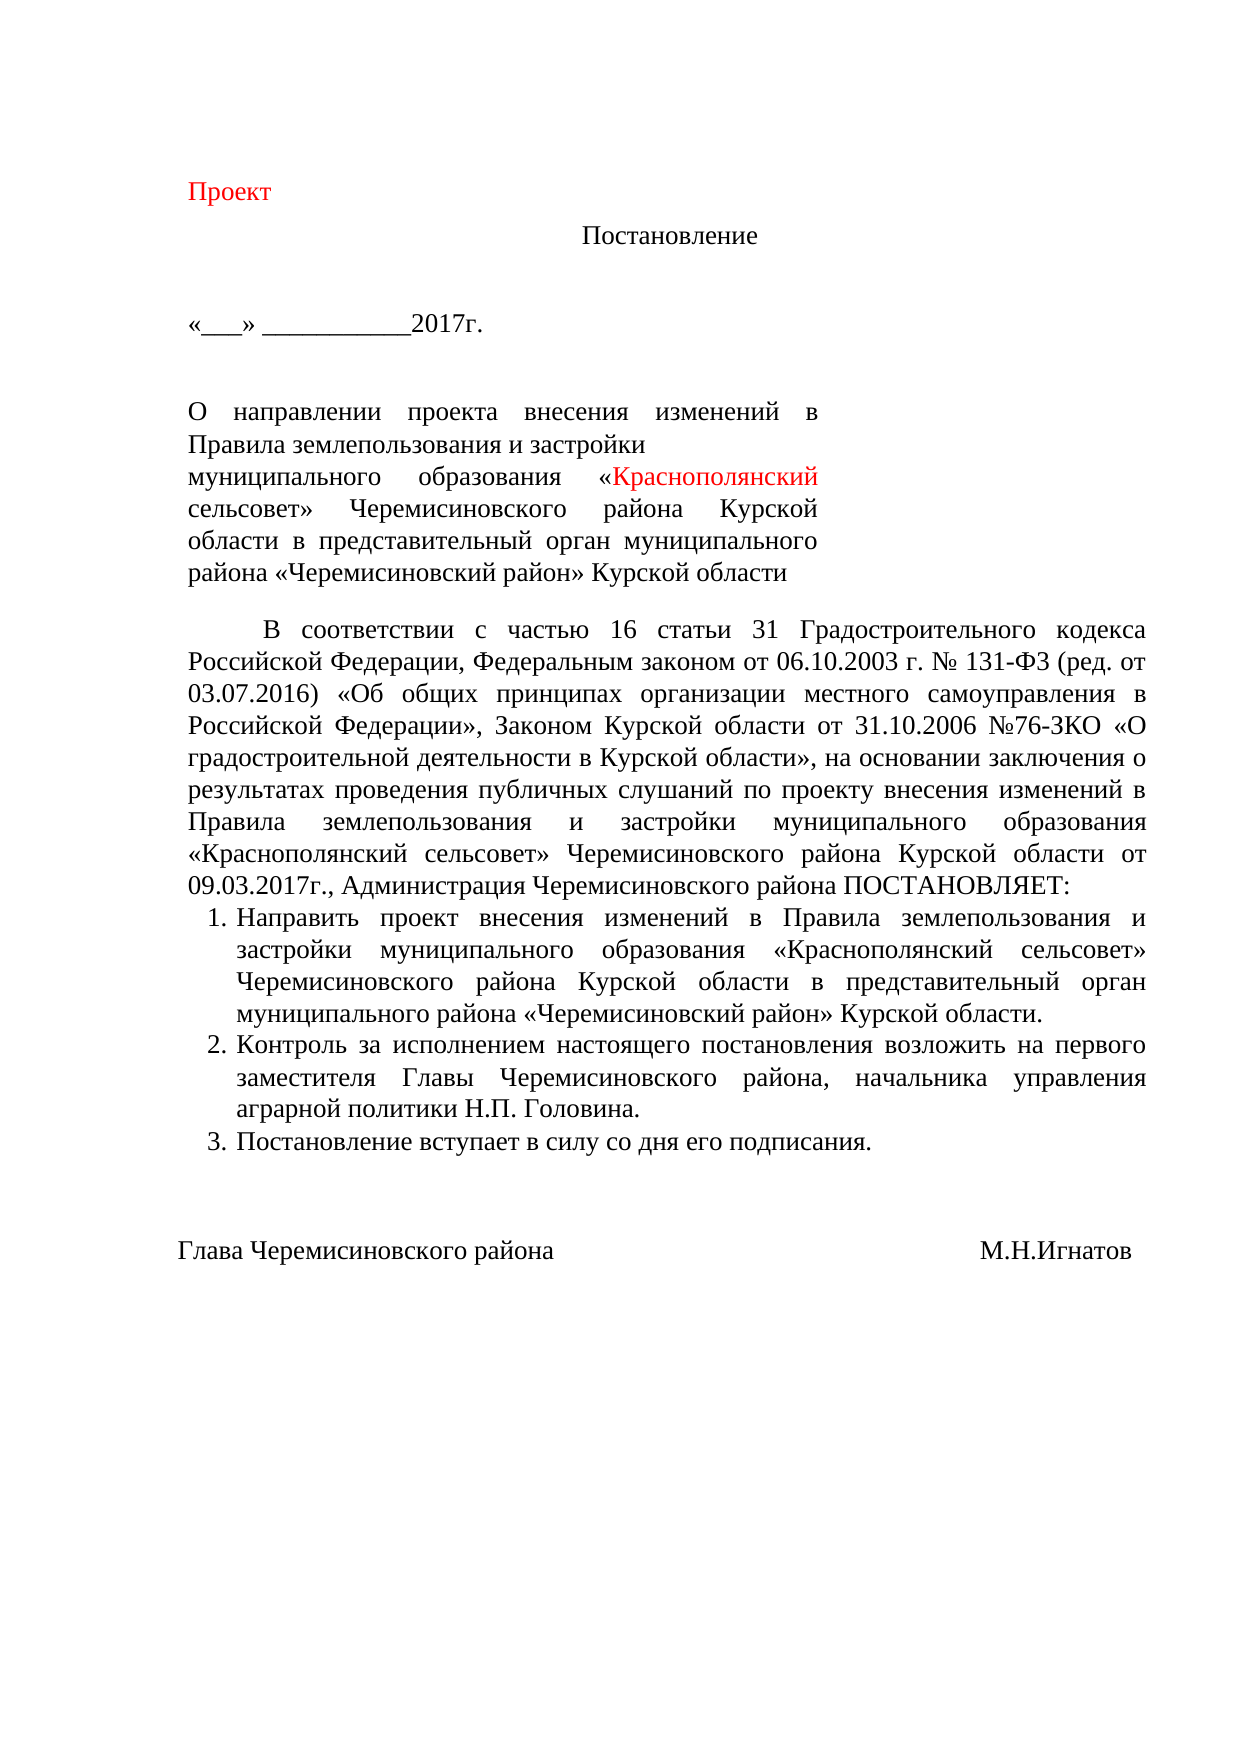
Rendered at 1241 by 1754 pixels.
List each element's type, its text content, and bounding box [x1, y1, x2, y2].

text муниципального образования «Краснополянский сельсовет» Черемисиновского района Курской области в представительный орган муниципального района «Черемисиновский район» Курской области [188, 460, 818, 588]
text В соответствии с частью 16 статьи 31 Градостроительного кодекса Российской Федерации, Федеральным законом от 06.10.2003 г. № 131-Ф3 (ред. от 03.07.2016) «Об общих принципах организации местного самоуправления в Российской Федерации», Законом Курской области от 31.10.2006 №76-ЗКО «О градостроительной деятельности в Курской области», на основании заключения о результатах проведения публичных слушаний по проекту внесения изменений в Правила землепользования и застройки муниципального образования «Краснополянский сельсовет» Черемисиновского района Курской области от 09.03.2017г., Администрация Черемисиновского района ПОСТАНОВЛЯЕТ: [188, 613, 1147, 901]
list Контроль за исполнением настоящего постановления возложить на первого заместителя Главы Черемисиновского района, начальника управления аграрной политики Н.П. Головина. [207, 1028, 1147, 1124]
text Глава Черемисиновского района М.Н.Игнатов [177, 1238, 1152, 1265]
list Направить проект внесения изменений в Правила землепользования и застройки муниципального образования «Краснополянский сельсовет» Черемисиновского района Курской области в представительный орган муниципального района «Черемисиновский район» Курской области. [207, 901, 1147, 1028]
text О направлении проекта внесения изменений в Правила землепользования и застройки [188, 395, 818, 460]
list Постановление вступает в силу со дня его подписания. [207, 1124, 1152, 1156]
text «___» ___________2017г. [188, 306, 818, 339]
text Проект [188, 174, 818, 206]
text Постановление [188, 218, 1152, 251]
